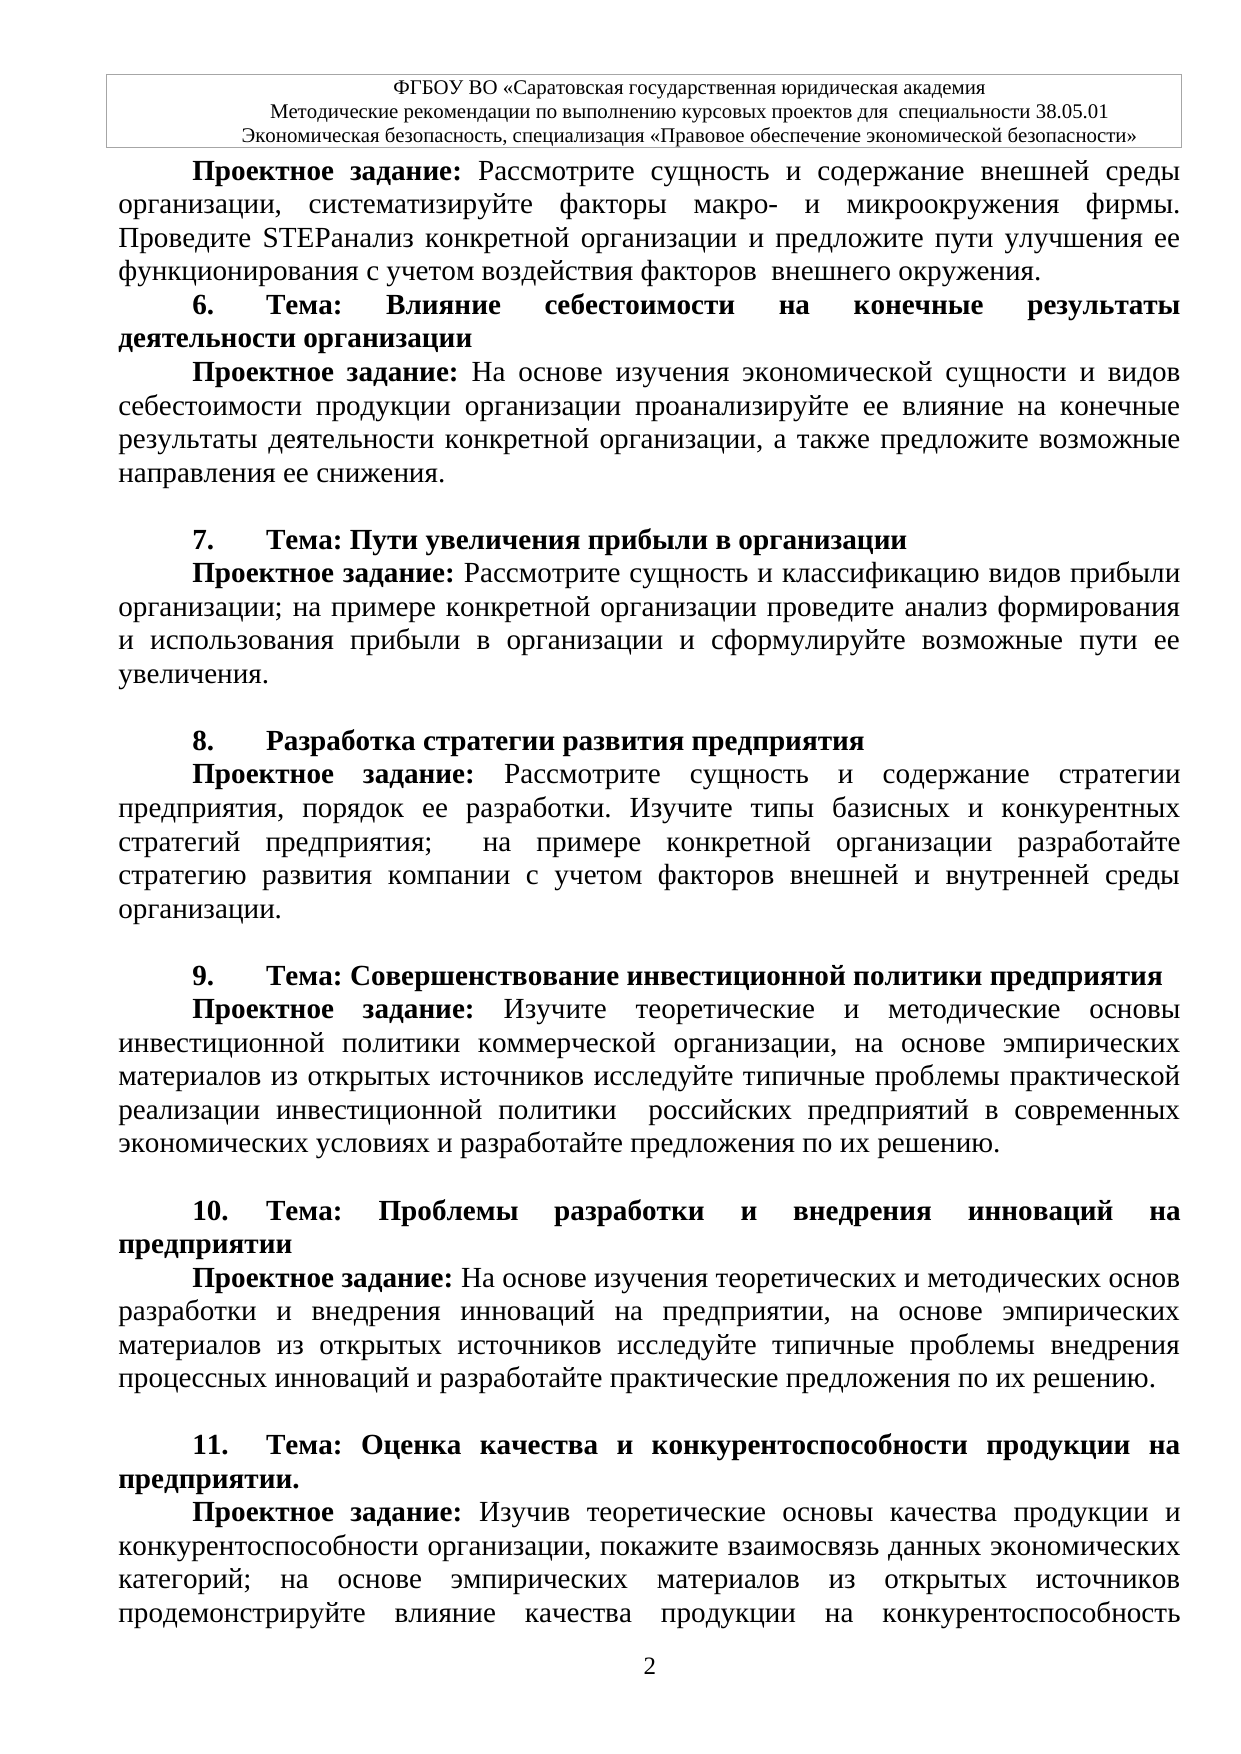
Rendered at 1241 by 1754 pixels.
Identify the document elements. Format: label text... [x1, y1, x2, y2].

text Проектное задание: Рассмотрите сущность и содержание внешней среды организации, систематизируйте факторы макро- и микроокружения фирмы. Проведите STEPанализ конкретной организации и предложите пути улучшения ее функционирования с учетом воздействия факторов внешнего окружения. [118, 153, 1181, 287]
text Проектное задание: Рассмотрите сущность и содержание стратегии предприятия, порядок ее разработки. Изучите типы базисных и конкурентных стратегий предприятия; на примере конкретной организации разработайте стратегию развития компании с учетом факторов внешней и внутренней среды организации. [118, 757, 1181, 924]
text Проектное задание: Рассмотрите сущность и классификацию видов прибыли организации; на примере конкретной организации проведите анализ формирования и использования прибыли в организации и сформулируйте возможные пути ее увеличения. [118, 555, 1181, 689]
list Тема: Оценка качества и конкурентоспособности продукции на предприятии. [118, 1427, 1181, 1494]
text Проектное задание: Изучите теоретические и методические основы инвестиционной политики коммерческой организации, на основе эмпирических материалов из открытых источников исследуйте типичные проблемы практической реализации инвестиционной политики российских предприятий в современных экономических условиях и разработайте предложения по их решению. [118, 991, 1181, 1159]
list Разработка стратегии развития предприятия [118, 723, 1181, 757]
list Тема: Пути увеличения прибыли в организации [118, 522, 1181, 555]
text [118, 1494, 1181, 1629]
list Тема: Влияние себестоимости на конечные результаты деятельности организации [118, 287, 1181, 354]
list Тема: Проблемы разработки и внедрения инноваций на предприятии [118, 1193, 1181, 1260]
text Проектное задание: На основе изучения теоретических и методических основ разработки и внедрения инноваций на предприятии, на основе эмпирических материалов из открытых источников исследуйте типичные проблемы внедрения процессных инноваций и разработайте практические предложения по их решению. [118, 1260, 1181, 1394]
list Тема: Совершенствование инвестиционной политики предприятия [118, 958, 1181, 991]
text Проектное задание: На основе изучения экономической сущности и видов себестоимости продукции организации проанализируйте ее влияние на конечные результаты деятельности конкретной организации, а также предложите возможные направления ее снижения. [118, 354, 1181, 488]
